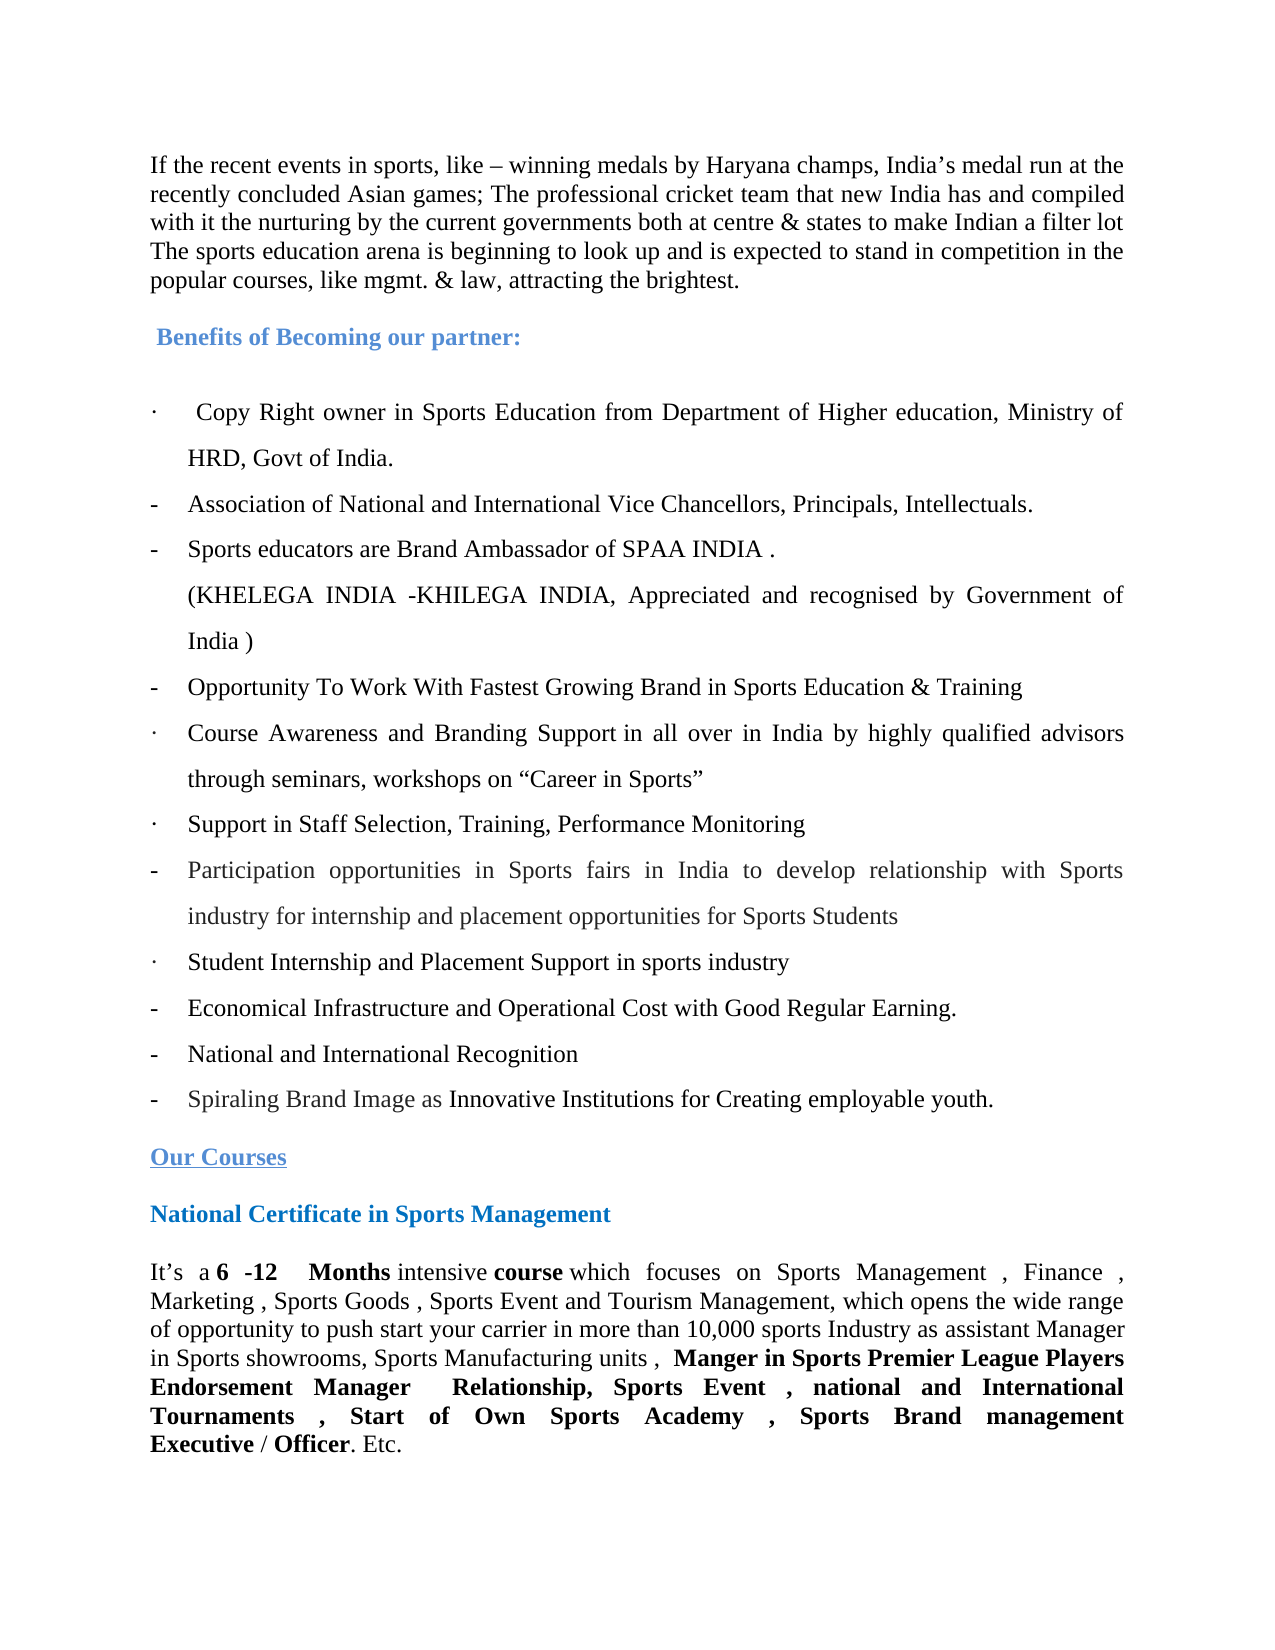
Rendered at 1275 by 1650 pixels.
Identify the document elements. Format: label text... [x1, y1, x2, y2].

list Association of National and International Vice Chancellors, Principals, Intellectuals. [150, 472, 1125, 517]
list Student Internship and Placement Support in sports industry [150, 930, 1125, 976]
text Benefits of Becoming our partner: [150, 322, 1125, 351]
list (KHELEGA INDIA -KHILEGA INDIA, Appreciated and recognised by Government of India ) [187, 563, 1125, 655]
list Copy Right owner in Sports Education from Department of Higher education, Ministry of HRD, Govt of India. [150, 380, 1125, 472]
list Opportunity To Work With Fastest Growing Brand in Sports Education & Training [150, 655, 1125, 701]
list Spiraling Brand Image as Innovative Institutions for Creating employable youth. [150, 1067, 1125, 1113]
text It’s a 6 -12 Months intensive course which focuses on Sports Management , Finance , Marketing , Sports Goods , Sports Event and Tourism Management, which opens the wide range of opportunity to push start your carrier in more than 10,000 sports Industry as assistant Manager in Sports showrooms, Sports Manufacturing units , Manger in Sports Premier League Players Endorsement Manager Relationship, Sports Event , national and International Tournaments , Start of Own Sports Academy , Sports Brand management Executive / Officer. Etc. [150, 1257, 1125, 1458]
list Course Awareness and Branding Support in all over in India by highly qualified advisors through seminars, workshops on “Career in Sports” [150, 701, 1125, 792]
list Sports educators are Brand Ambassador of SPAA INDIA . [150, 517, 1125, 563]
text If the recent events in sports, like – winning medals by Haryana champs, India’s medal run at the recently concluded Asian games; The professional cricket team that new India has and compiled with it the nurturing by the current governments both at centre & states to make Indian a filter lot The sports education arena is beginning to look up and is expected to stand in competition in the popular courses, like mgmt. & law, attracting the brightest. [150, 150, 1125, 294]
list Support in Staff Selection, Training, Performance Monitoring [150, 792, 1125, 838]
text Our Courses [150, 1142, 1125, 1171]
list Participation opportunities in Sports fairs in India to develop relationship with Sports industry for internship and placement opportunities for Sports Students [150, 838, 1125, 930]
list Economical Infrastructure and Operational Cost with Good Regular Earning. [150, 976, 1125, 1022]
list National and International Recognition [150, 1022, 1125, 1067]
text National Certificate in Sports Management [150, 1199, 1125, 1228]
